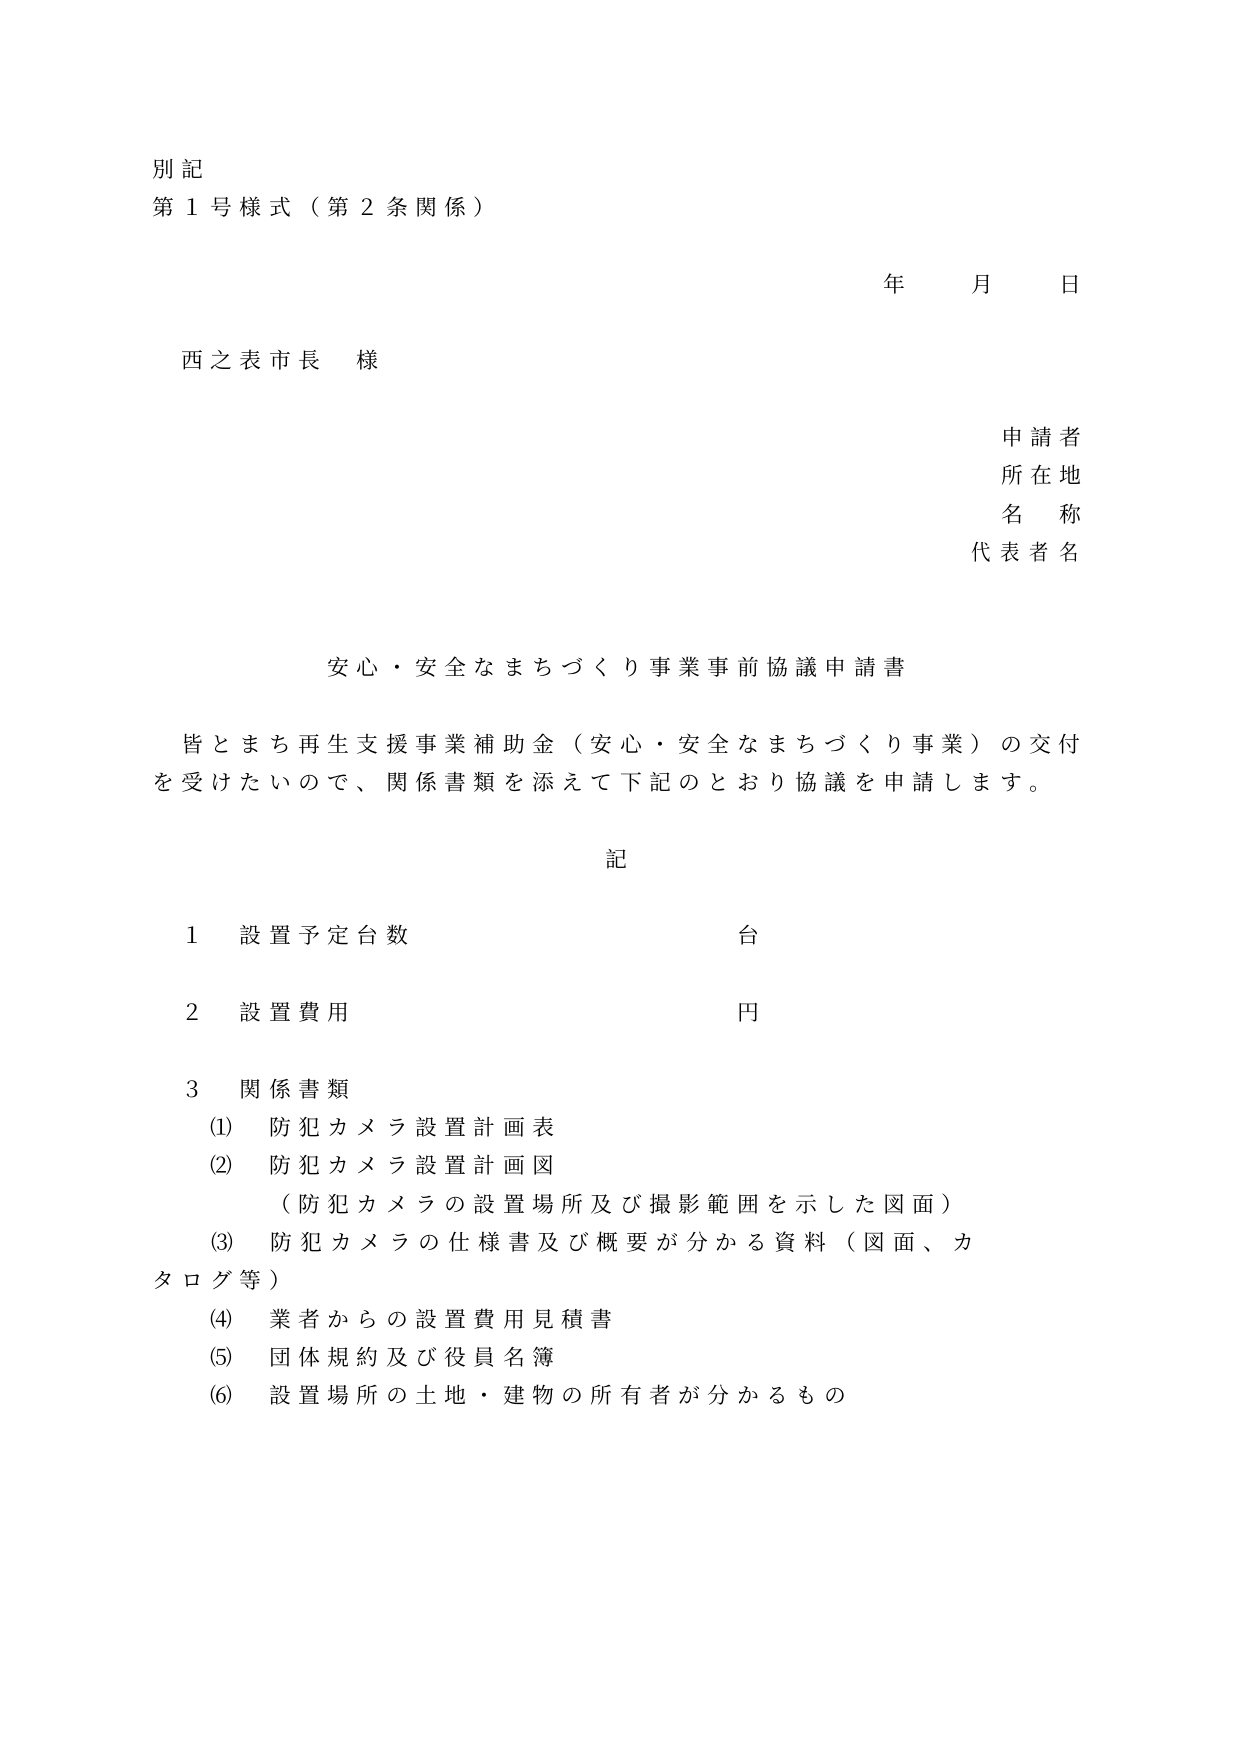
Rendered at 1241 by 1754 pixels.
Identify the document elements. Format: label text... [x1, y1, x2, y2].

text ⑸ 団体規約及び役員名簿 [152, 1337, 983, 1375]
text 安心・安全なまちづくり事業事前協議申請書 [152, 647, 1088, 685]
text （防犯カメラの設置場所及び撮影範囲を示した図面） [152, 1184, 983, 1222]
text 申請者 [152, 417, 1088, 455]
text ⑷ 業者からの設置費用見積書 [152, 1299, 983, 1337]
text 代表者名 [152, 532, 1088, 570]
text １ 設置予定台数 台 [152, 915, 983, 954]
text ⑴ 防犯カメラ設置計画表 [152, 1107, 983, 1145]
text 所在地 [152, 455, 1088, 494]
text ２ 設置費用 円 [152, 992, 983, 1030]
text 別記 [152, 149, 1088, 187]
text ⑵ 防犯カメラ設置計画図 [152, 1145, 983, 1184]
text 名 称 [152, 494, 1088, 532]
text ⑶ 防犯カメラの仕様書及び概要が分かる資料（図面、カタログ等） [152, 1222, 983, 1299]
text ３ 関係書類 [152, 1069, 983, 1107]
subtitle 記 [152, 839, 1088, 877]
text 年 月 日 [152, 264, 1088, 302]
text ⑹ 設置場所の土地・建物の所有者が分かるもの [152, 1375, 983, 1414]
text 第１号様式（第２条関係） [152, 187, 1088, 225]
text 西之表市長 様 [152, 340, 1088, 379]
text 皆とまち再生支援事業補助金（安心・安全なまちづくり事業）の交付を受けたいので、関係書類を添えて下記のとおり協議を申請します。 [152, 724, 1088, 800]
